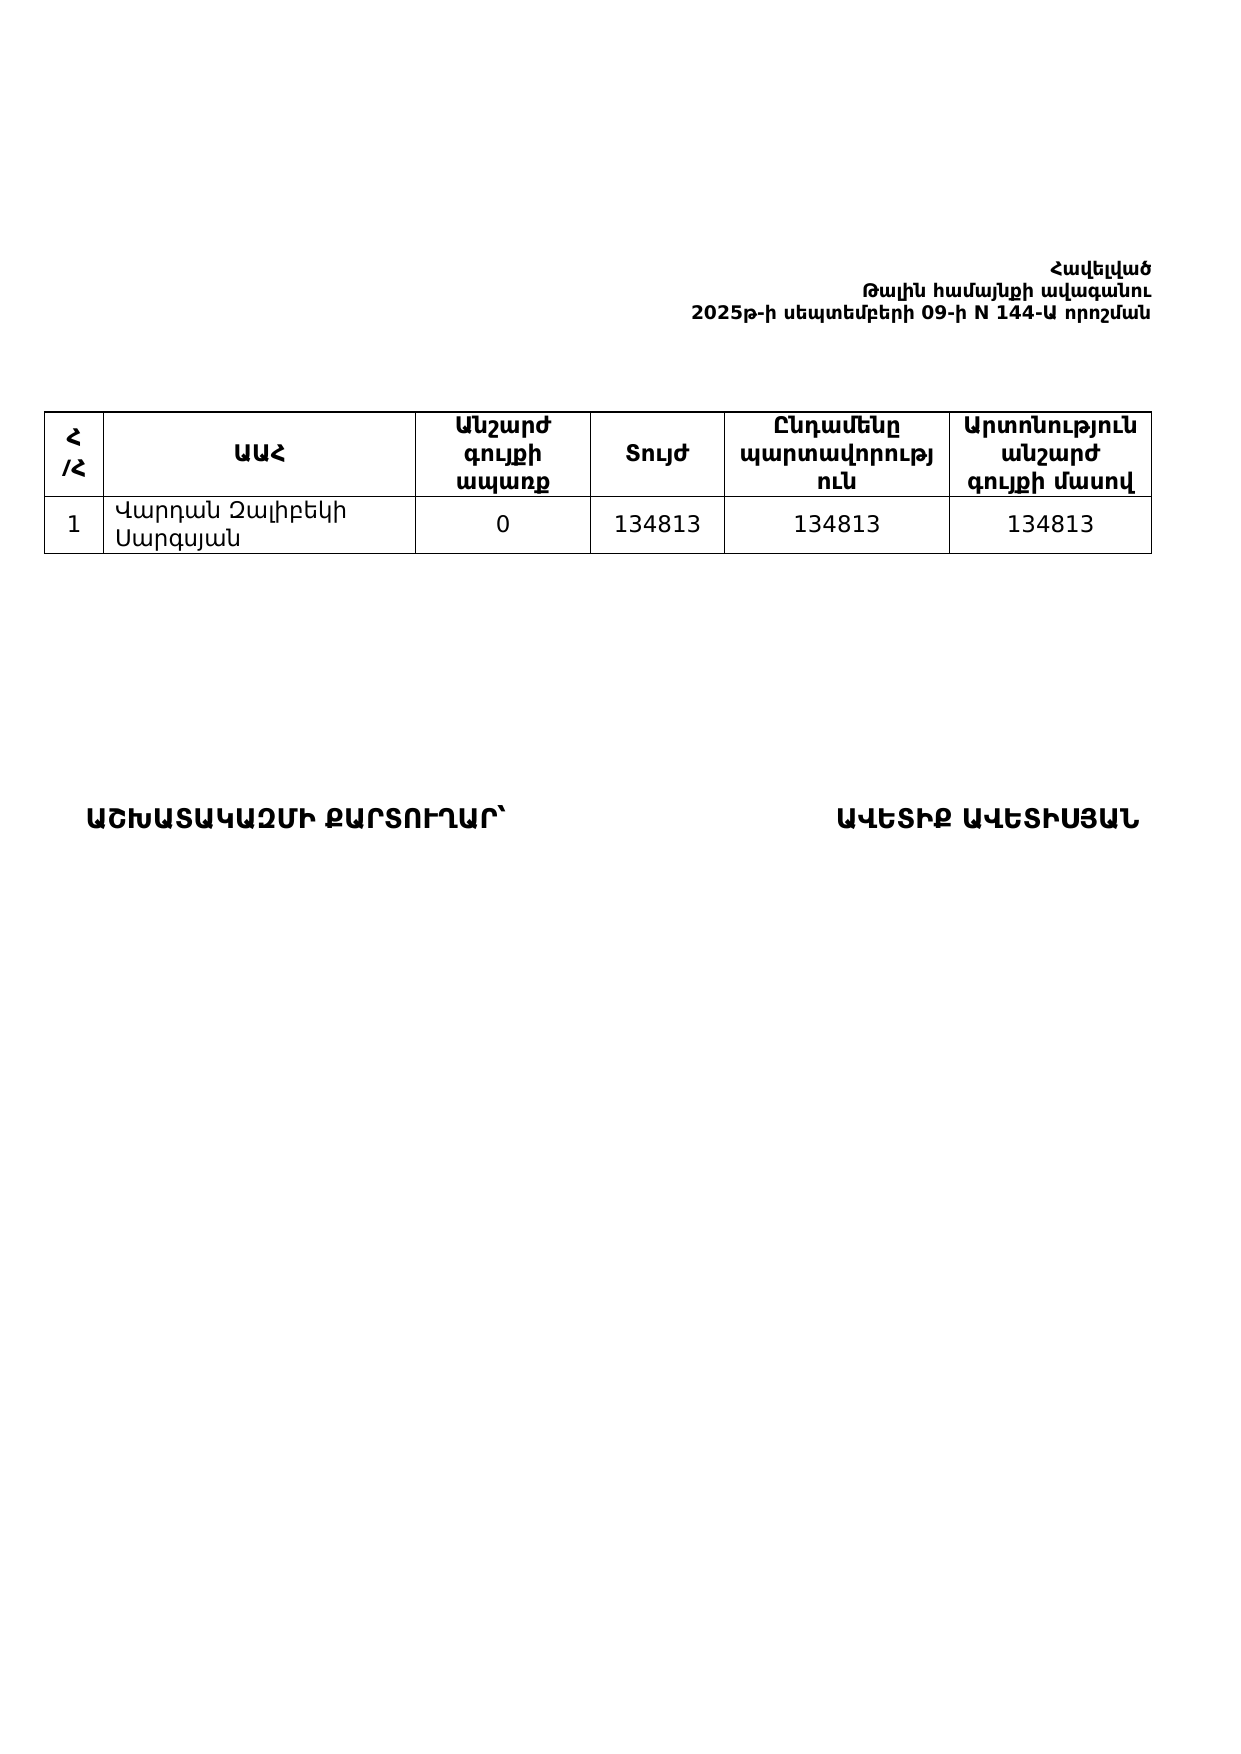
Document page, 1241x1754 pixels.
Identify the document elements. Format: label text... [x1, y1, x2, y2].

table_cell 134813 [591, 497, 724, 553]
table_header Արտոնություն անշարժ գույքի մասով [950, 413, 1151, 496]
table_cell 134813 [725, 497, 949, 553]
table_cell Վարդան Զալիբեկի Սարգսյան [104, 497, 415, 553]
text 2025թ-ի սեպտեմբերի 09-ի N 144-Ա որոշման [74, 302, 1152, 324]
table_header Անշարժ գույքի ապառք [416, 413, 590, 496]
table_header ԱԱՀ [104, 413, 415, 496]
table_header Հ/Հ [45, 413, 103, 496]
table_cell 1 [45, 497, 103, 553]
table_cell 0 [416, 497, 590, 553]
text Թալին համայնքի ավագանու [74, 280, 1152, 302]
text Հավելված [74, 258, 1152, 280]
table_header Ընդամենը պարտավորություն [725, 413, 949, 496]
table_cell 134813 [950, 497, 1151, 553]
table_header Տույժ [591, 413, 724, 496]
text ԱՇԽԱՏԱԿԱԶՄԻ ՔԱՐՏՈՒՂԱՐ՝ ԱՎԵՏԻՔ ԱՎԵՏԻՍՅԱՆ [74, 803, 1152, 834]
